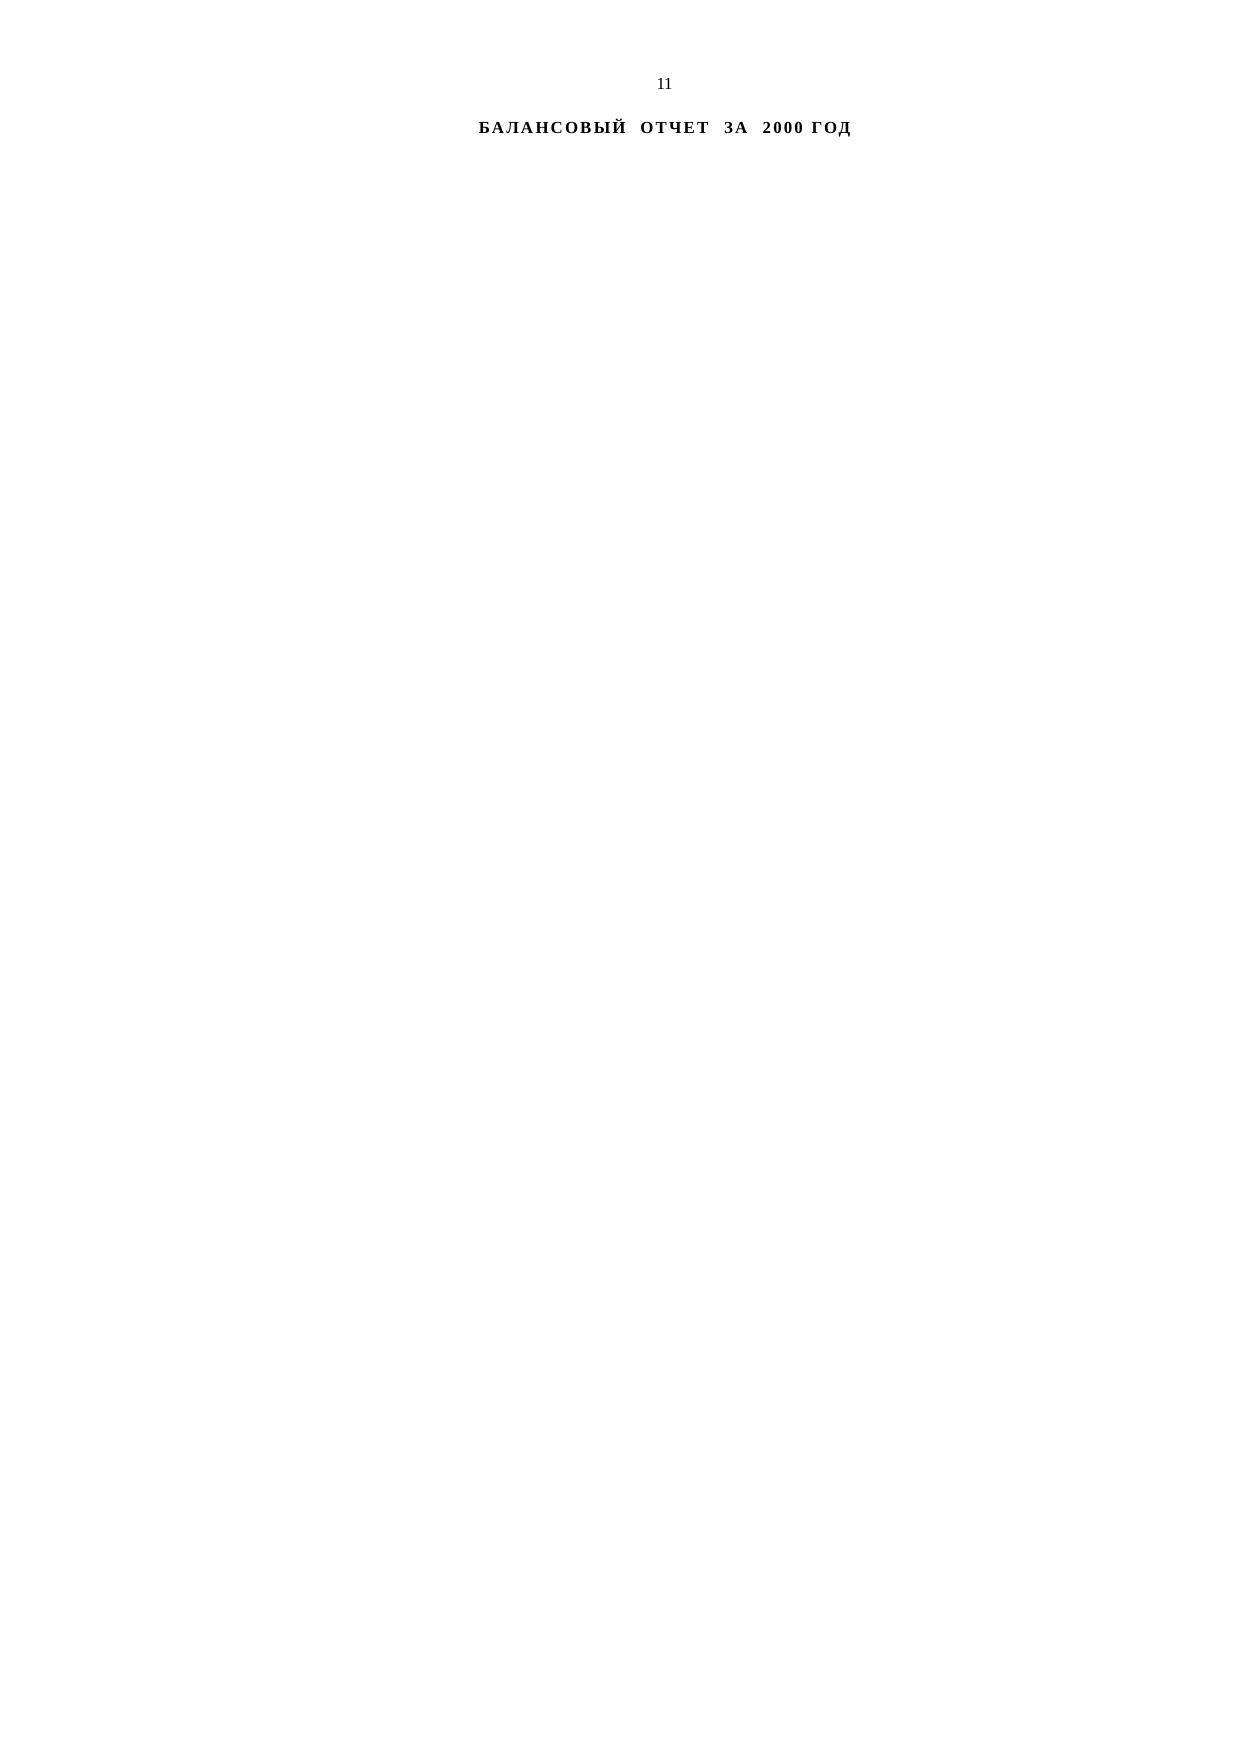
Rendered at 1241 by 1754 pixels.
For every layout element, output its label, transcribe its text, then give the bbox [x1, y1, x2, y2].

text Балансовый отчет за 2000 год [177, 118, 1152, 152]
